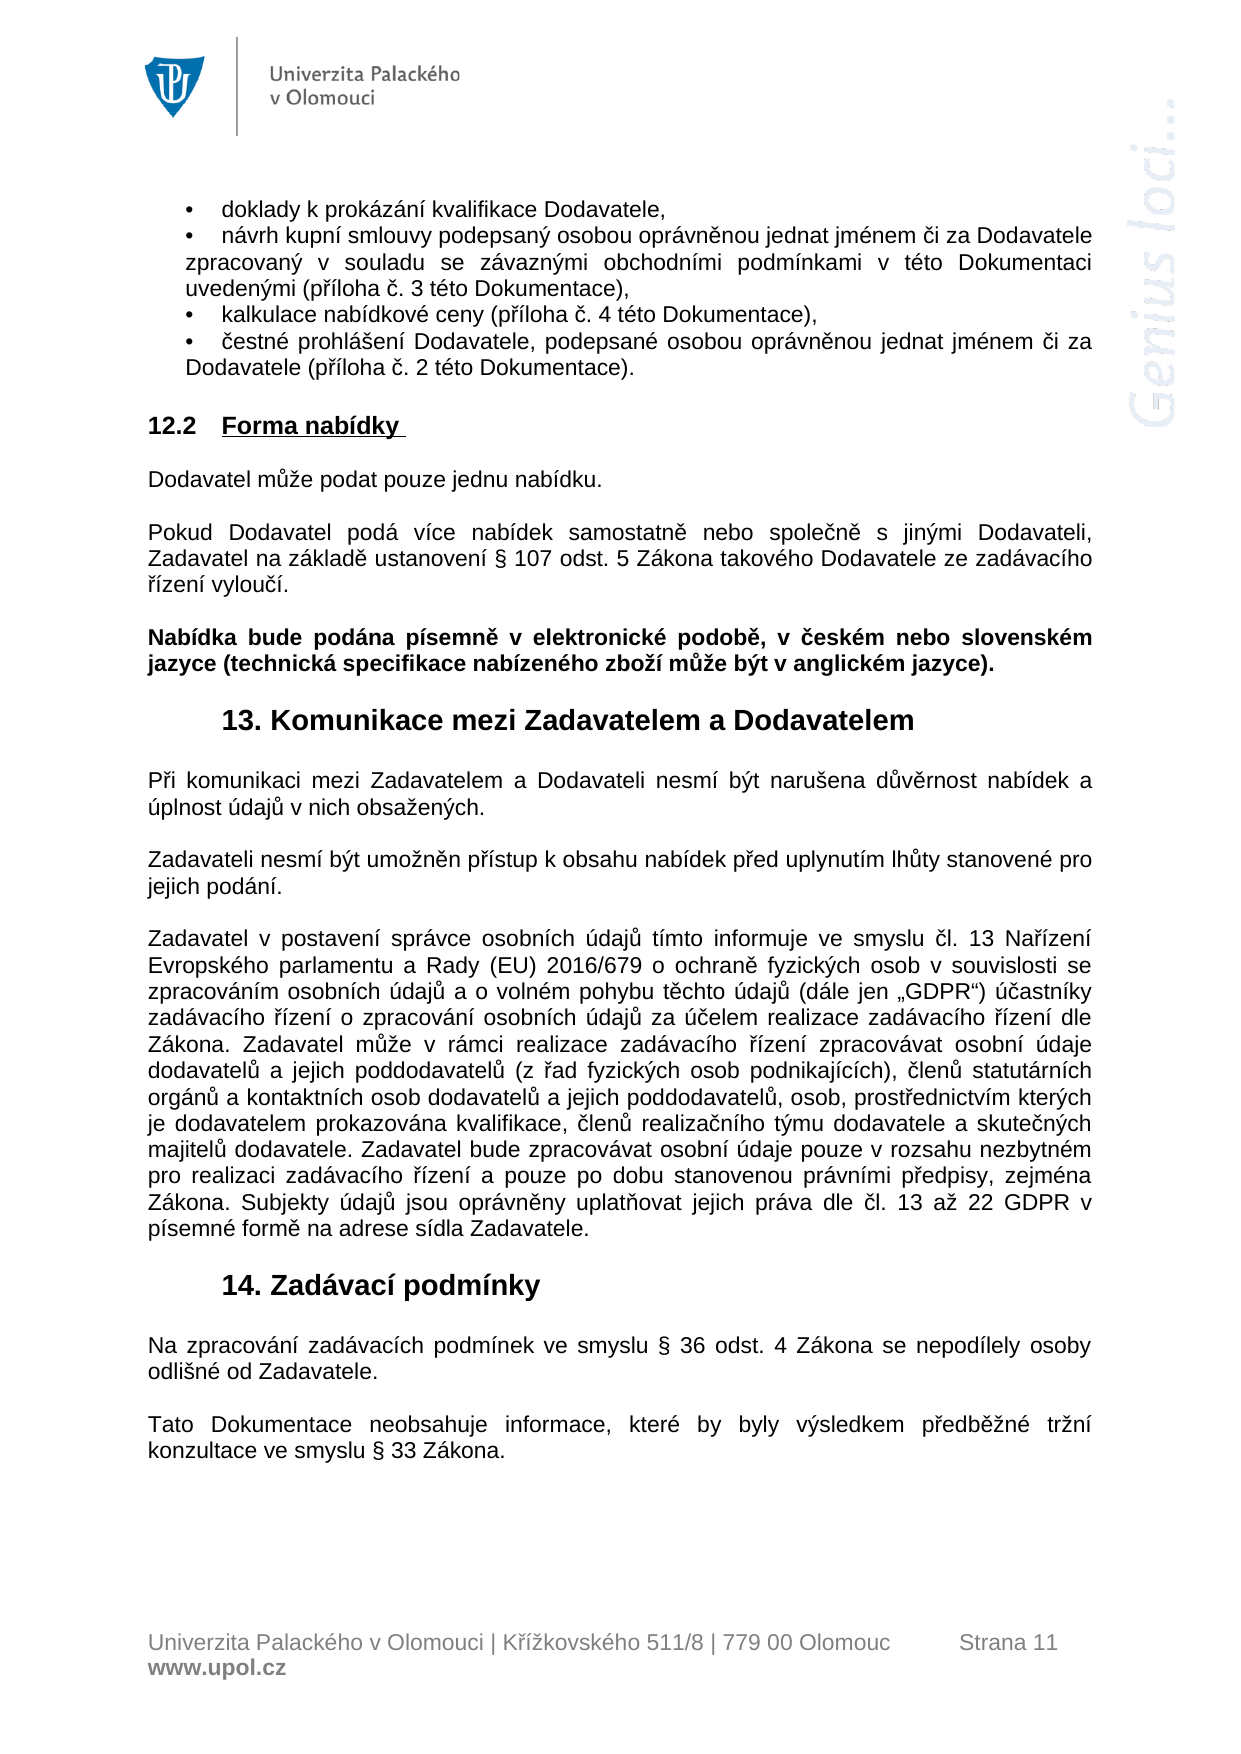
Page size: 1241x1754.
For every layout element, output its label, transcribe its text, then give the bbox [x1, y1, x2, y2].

text • čestné prohlášení Dodavatele, podepsané osobou oprávněnou jednat jménem či za Dodavatele (příloha č. 2 této Dokumentace). [185, 328, 1093, 380]
text • doklady k prokázání kvalifikace Dodavatele, [185, 196, 1093, 222]
text Při komunikaci mezi Zadavatelem a Dodavateli nesmí být narušena důvěrnost nabídek a úplnost údajů v nich obsažených. [148, 767, 1093, 820]
text Nabídka bude podána písemně v elektronické podobě, v českém nebo slovenském jazyce (technická specifikace nabízeného zboží může být v anglickém jazyce). [148, 624, 1093, 677]
subtitle Zadávací podmínky [221, 1268, 1093, 1301]
picture [144, 37, 460, 136]
text • návrh kupní smlouvy podepsaný osobou oprávněnou jednat jménem či za Dodavatele zpracovaný v souladu se závaznými obchodními podmínkami v této Dokumentaci uvedenými (příloha č. 3 této Dokumentace), [185, 222, 1093, 301]
text Tato Dokumentace neobsahuje informace, které by byly výsledkem předběžné tržní konzultace ve smyslu § 33 Zákona. [148, 1411, 1093, 1464]
subtitle 12.2 Forma nabídky [148, 411, 1093, 439]
text Dodavatel může podat pouze jednu nabídku. [148, 466, 1093, 492]
text • kalkulace nabídkové ceny (příloha č. 4 této Dokumentace), [185, 301, 1093, 328]
text Na zpracování zadávacích podmínek ve smyslu § 36 odst. 4 Zákona se nepodílely osoby odlišné od Zadavatele. [148, 1332, 1093, 1385]
picture [1126, 99, 1175, 427]
text Zadavatel v postavení správce osobních údajů tímto informuje ve smyslu čl. 13 Nařízení Evropského parlamentu a Rady (EU) 2016/679 o ochraně fyzických osob v souvislosti se zpracováním osobních údajů a o volném pohybu těchto údajů (dále jen „GDPR“) účastníky zadávacího řízení o zpracování osobních údajů za účelem realizace zadávacího řízení dle Zákona. Zadavatel může v rámci realizace zadávacího řízení zpracovávat osobní údaje dodavatelů a jejich poddodavatelů (z řad fyzických osob podnikajících), členů statutárních orgánů a kontaktních osob dodavatelů a jejich poddodavatelů, osob, prostřednictvím kterých je dodavatelem prokazována kvalifikace, členů realizačního týmu dodavatele a skutečných majitelů dodavatele. Zadavatel bude zpracovávat osobní údaje pouze v rozsahu nezbytném pro realizaci zadávacího řízení a pouze po dobu stanovenou právními předpisy, zejména Zákona. Subjekty údajů jsou oprávněny uplatňovat jejich práva dle čl. 13 až 22 GDPR v písemné formě na adrese sídla Zadavatele. [148, 925, 1093, 1242]
subtitle Komunikace mezi Zadavatelem a Dodavatelem [221, 703, 1093, 737]
text Pokud Dodavatel podá více nabídek samostatně nebo společně s jinými Dodavateli, Zadavatel na základě ustanovení § 107 odst. 5 Zákona takového Dodavatele ze zadávacího řízení vyloučí. [148, 519, 1093, 598]
text Zadavateli nesmí být umožněn přístup k obsahu nabídek před uplynutím lhůty stanovené pro jejich podání. [148, 846, 1093, 899]
